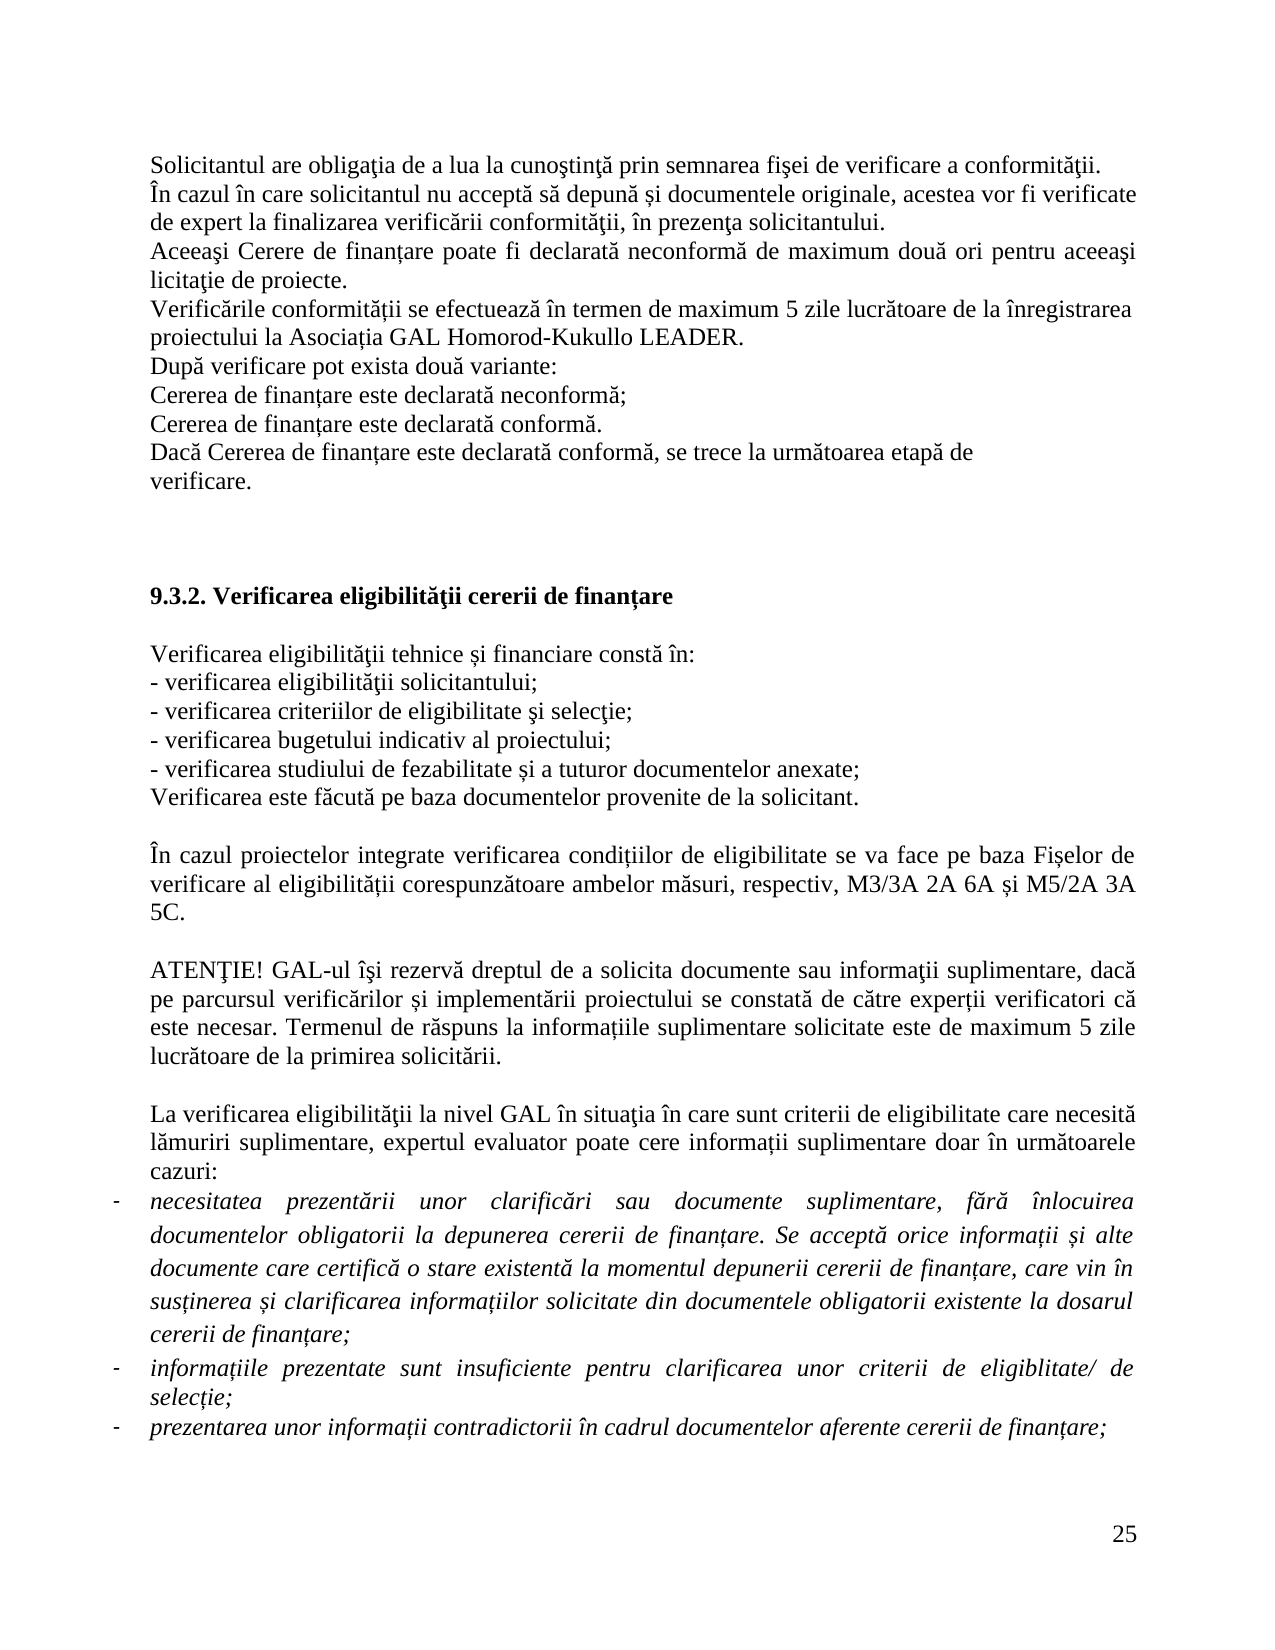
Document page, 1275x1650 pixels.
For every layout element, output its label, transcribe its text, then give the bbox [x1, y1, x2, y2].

text - verificarea criteriilor de eligibilitate şi selecţie; [150, 696, 1137, 725]
text Verificarea eligibilităţii tehnice și financiare constă în: [150, 639, 1137, 667]
text Aceeaşi Cerere de finanțare poate fi declarată neconformă de maximum două ori pentru aceeaşi licitaţie de proiecte. [150, 236, 1137, 294]
text Cererea de finanțare este declarată conformă. [150, 409, 1137, 437]
list necesitatea prezentării unor clarificări sau documente suplimentare, fără înlocuirea documentelor obligatorii la depunerea cererii de finanțare. Se acceptă orice informații și alte documente care certifică o stare existentă la momentul depunerii cererii de finanțare, care vin în susținerea și clarificarea informațiilor solicitate din documentele obligatorii existente la dosarul cererii de finanțare; [112, 1185, 1137, 1348]
text verificare. [150, 466, 1137, 495]
text - verificarea bugetului indicativ al proiectului; [150, 725, 1137, 754]
text 9.3.2. Verificarea eligibilităţii cererii de finanțare [150, 581, 1137, 610]
text Cererea de finanțare este declarată neconformă; [150, 380, 1137, 409]
text Solicitantul are obligaţia de a lua la cunoştinţă prin semnarea fişei de verificare a conformităţii. [150, 150, 1137, 179]
text La verificarea eligibilităţii la nivel GAL în situaţia în care sunt criterii de eligibilitate care necesită lămuriri suplimentare, expertul evaluator poate cere informații suplimentare doar în următoarele cazuri: [150, 1099, 1137, 1185]
text - verificarea eligibilităţii solicitantului; [150, 667, 1137, 696]
text Verificările conformității se efectuează în termen de maximum 5 zile lucrătoare de la înregistrarea proiectului la Asociația GAL Homorod-Kukullo LEADER. [150, 294, 1137, 351]
text După verificare pot exista două variante: [150, 351, 1137, 380]
text În cazul în care solicitantul nu acceptă să depună și documentele originale, acestea vor fi verificate de expert la finalizarea verificării conformităţii, în prezenţa solicitantului. [150, 179, 1137, 236]
list prezentarea unor informații contradictorii în cadrul documentelor aferente cererii de finanțare; [112, 1411, 1137, 1442]
list informațiile prezentate sunt insuficiente pentru clarificarea unor criterii de eligiblitate/ de selecție; [112, 1352, 1137, 1411]
text Verificarea este făcută pe baza documentelor provenite de la solicitant. [150, 782, 1137, 811]
text ATENŢIE! GAL-ul îşi rezervă dreptul de a solicita documente sau informaţii suplimentare, dacă pe parcursul verificărilor și implementării proiectului se constată de către experții verificatori că este necesar. Termenul de răspuns la informațiile suplimentare solicitate este de maximum 5 zile lucrătoare de la primirea solicitării. [150, 955, 1137, 1070]
text - verificarea studiului de fezabilitate și a tuturor documentelor anexate; [150, 754, 1137, 782]
text În cazul proiectelor integrate verificarea condițiilor de eligibilitate se va face pe baza Fișelor de verificare al eligibilității corespunzătoare ambelor măsuri, respectiv, M3/3A 2A 6A și M5/2A 3A 5C. [150, 840, 1137, 926]
text Dacă Cererea de finanțare este declarată conformă, se trece la următoarea etapă de [150, 437, 1137, 466]
